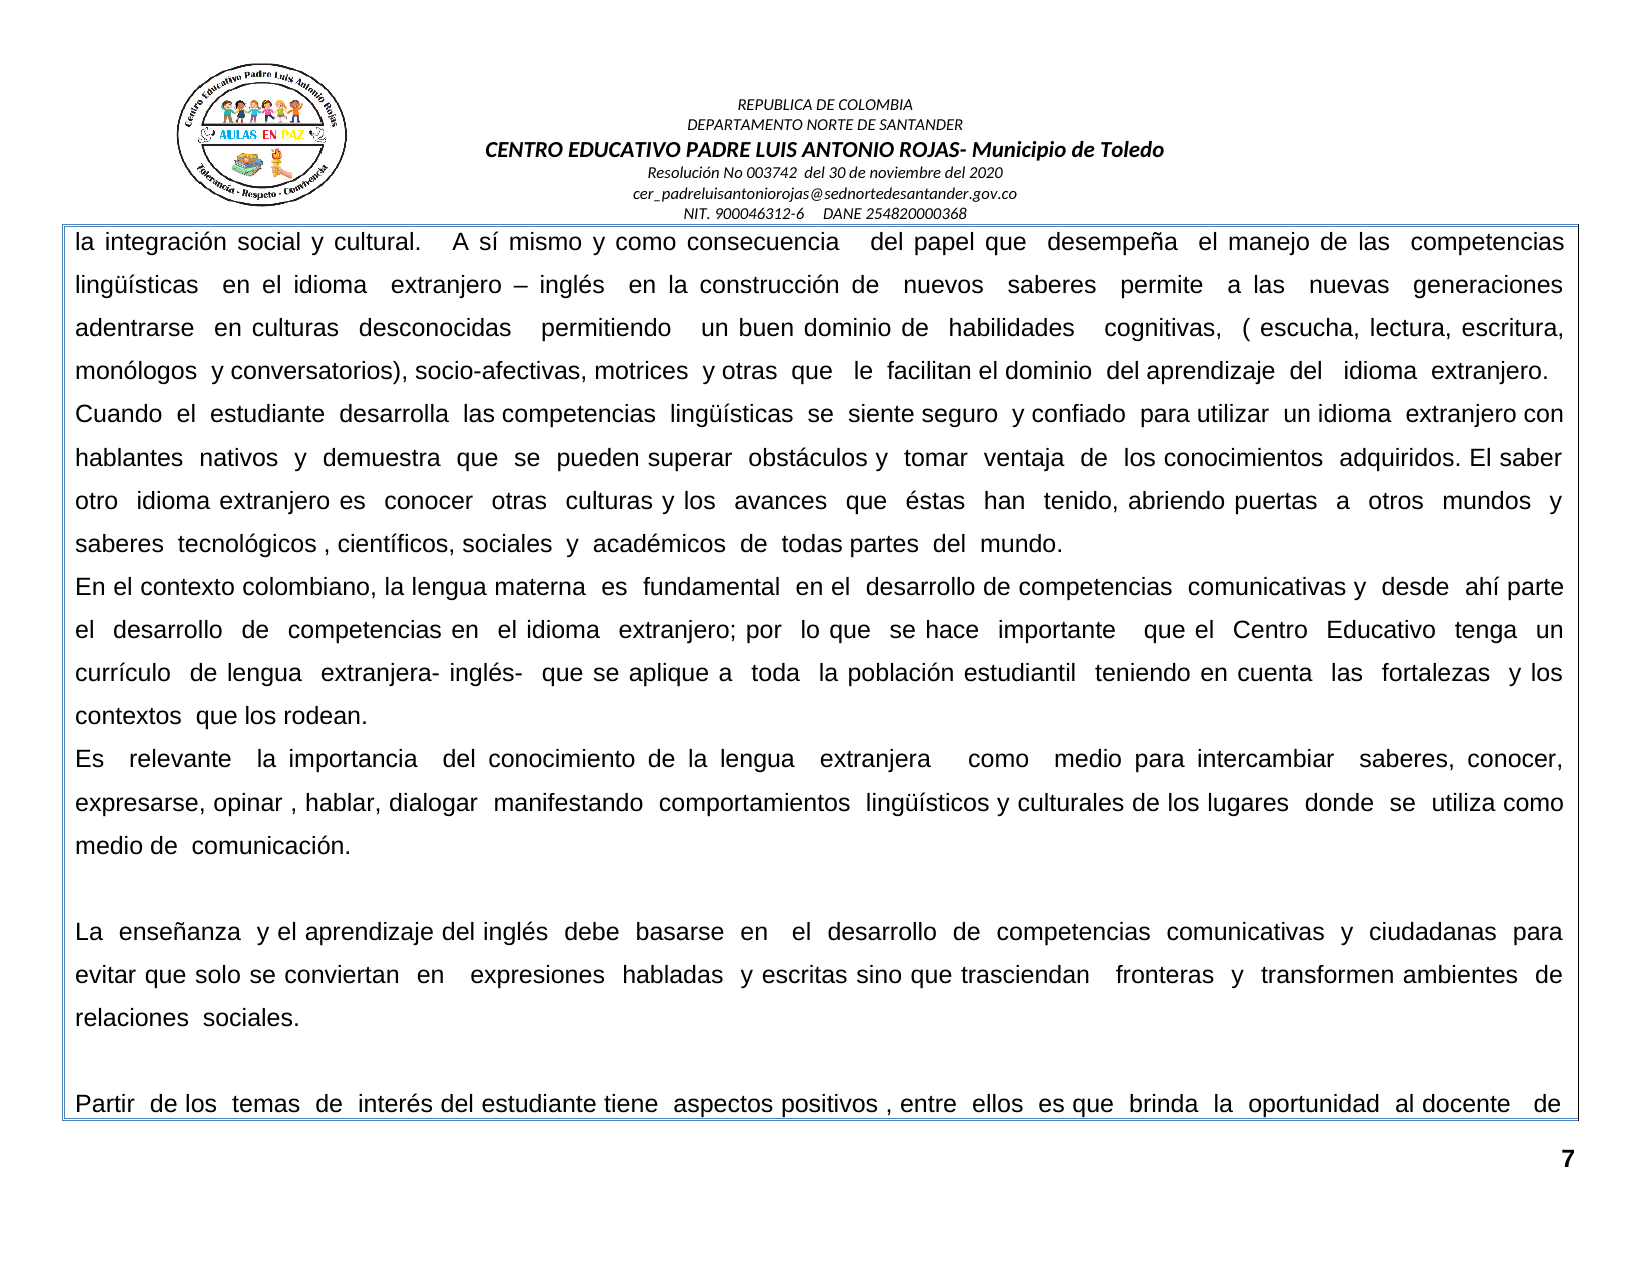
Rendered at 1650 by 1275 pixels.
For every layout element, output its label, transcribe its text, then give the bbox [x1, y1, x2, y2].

picture [170, 58, 352, 208]
